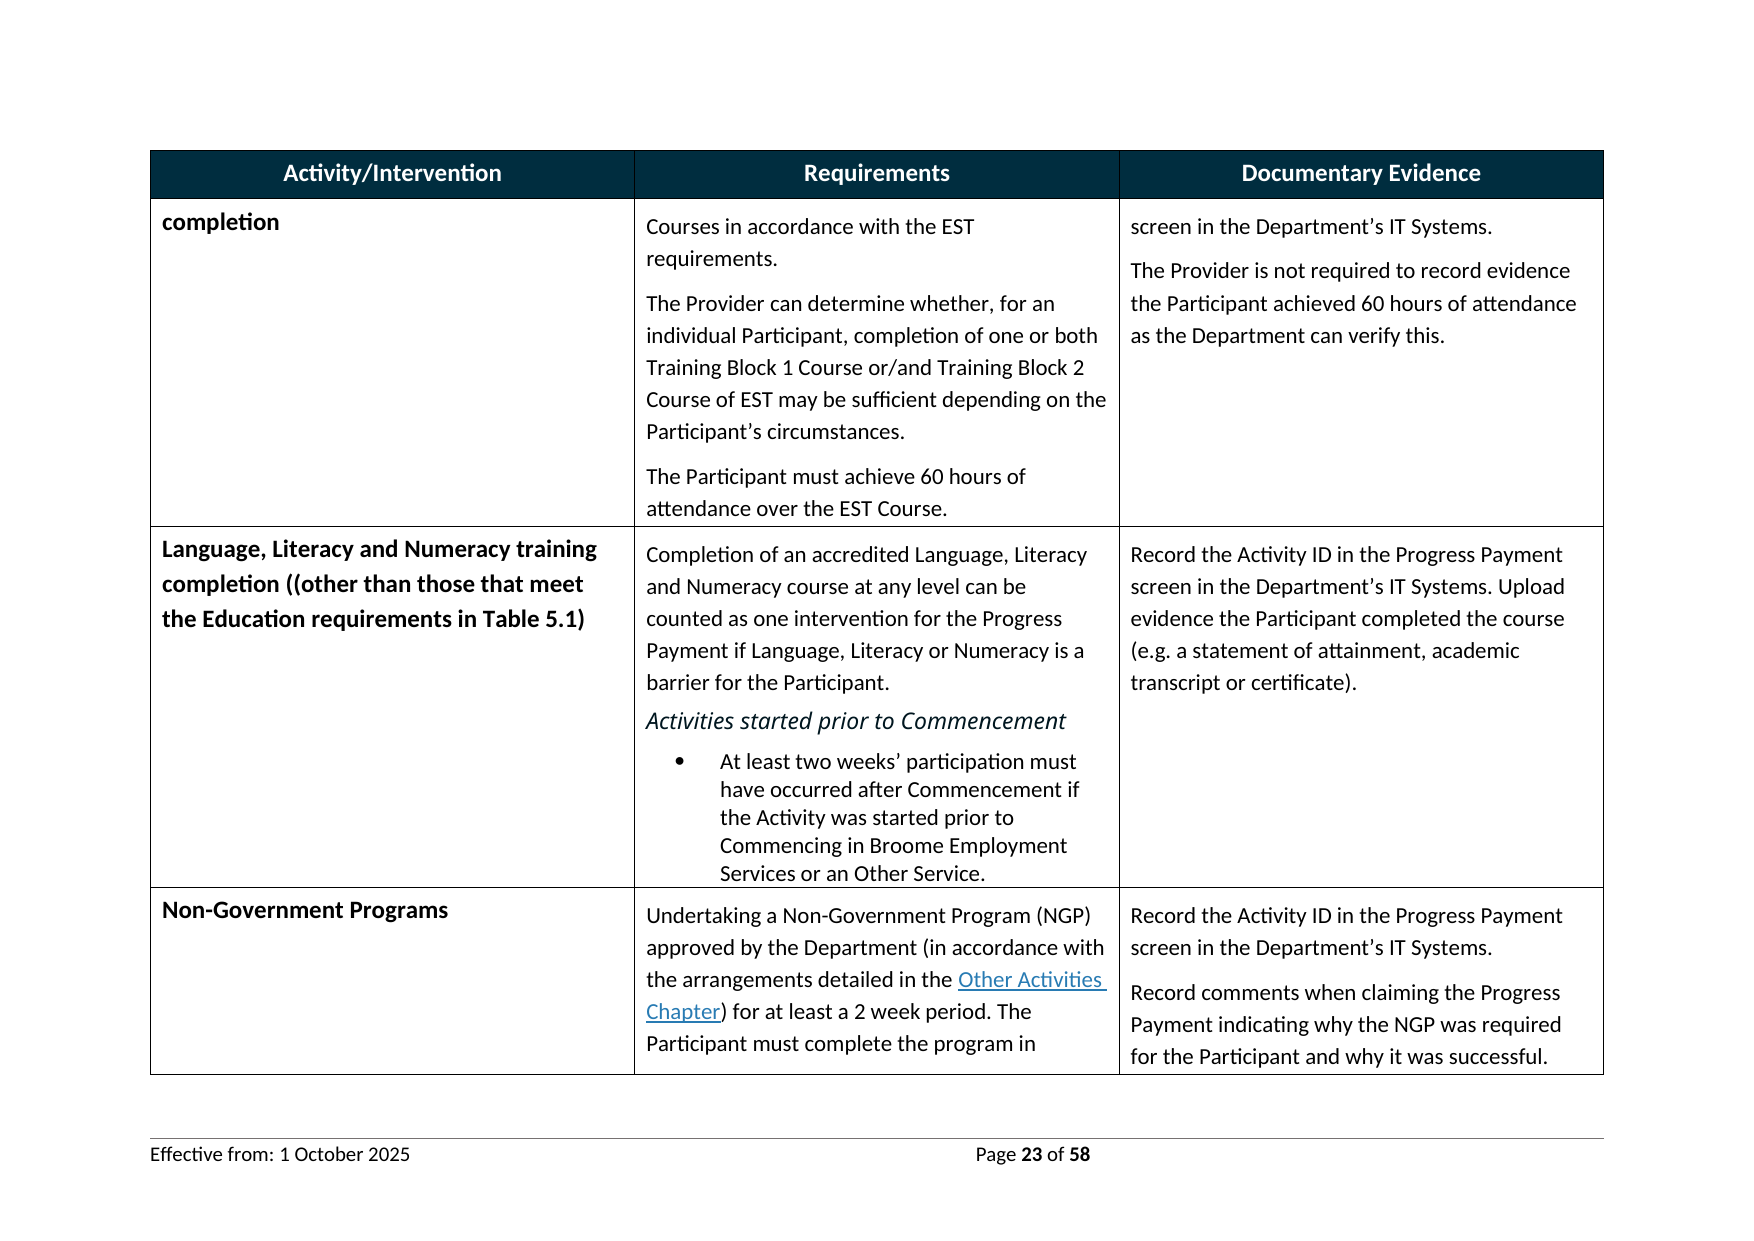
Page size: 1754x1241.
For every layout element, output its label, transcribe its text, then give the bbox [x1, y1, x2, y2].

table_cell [1120, 888, 1603, 1074]
table_cell Language, Literacy and Numeracy training completion ((other than those that meet the Education requirements in Table 5.1) [151, 527, 634, 887]
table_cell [635, 199, 1119, 526]
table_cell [635, 888, 1119, 1074]
table_cell Record the Activity ID in the Progress Payment screen in the Department’s IT Systems. Upload evidence the Participant completed the course (e.g. a statement of attainment, academic transcript or certificate). [1120, 527, 1603, 887]
table_cell Completion of an accredited Language, Literacy and Numeracy course at any level can be counted as one intervention for the Progress Payment if Language, Literacy or Numeracy is a barrier for the Participant. Activities started prior to Commencement At least two weeks’ participation must have occurred after Commencement if the Activity was started prior to Commencing in Broome Employment Services or an Other Service. [635, 527, 1119, 887]
table_header Activity/Intervention [151, 151, 634, 198]
table_cell Non-Government Programs [151, 888, 634, 1074]
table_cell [151, 199, 634, 526]
table_header Requirements [635, 151, 1119, 198]
table_header Documentary Evidence [1120, 151, 1603, 198]
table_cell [1120, 199, 1603, 526]
